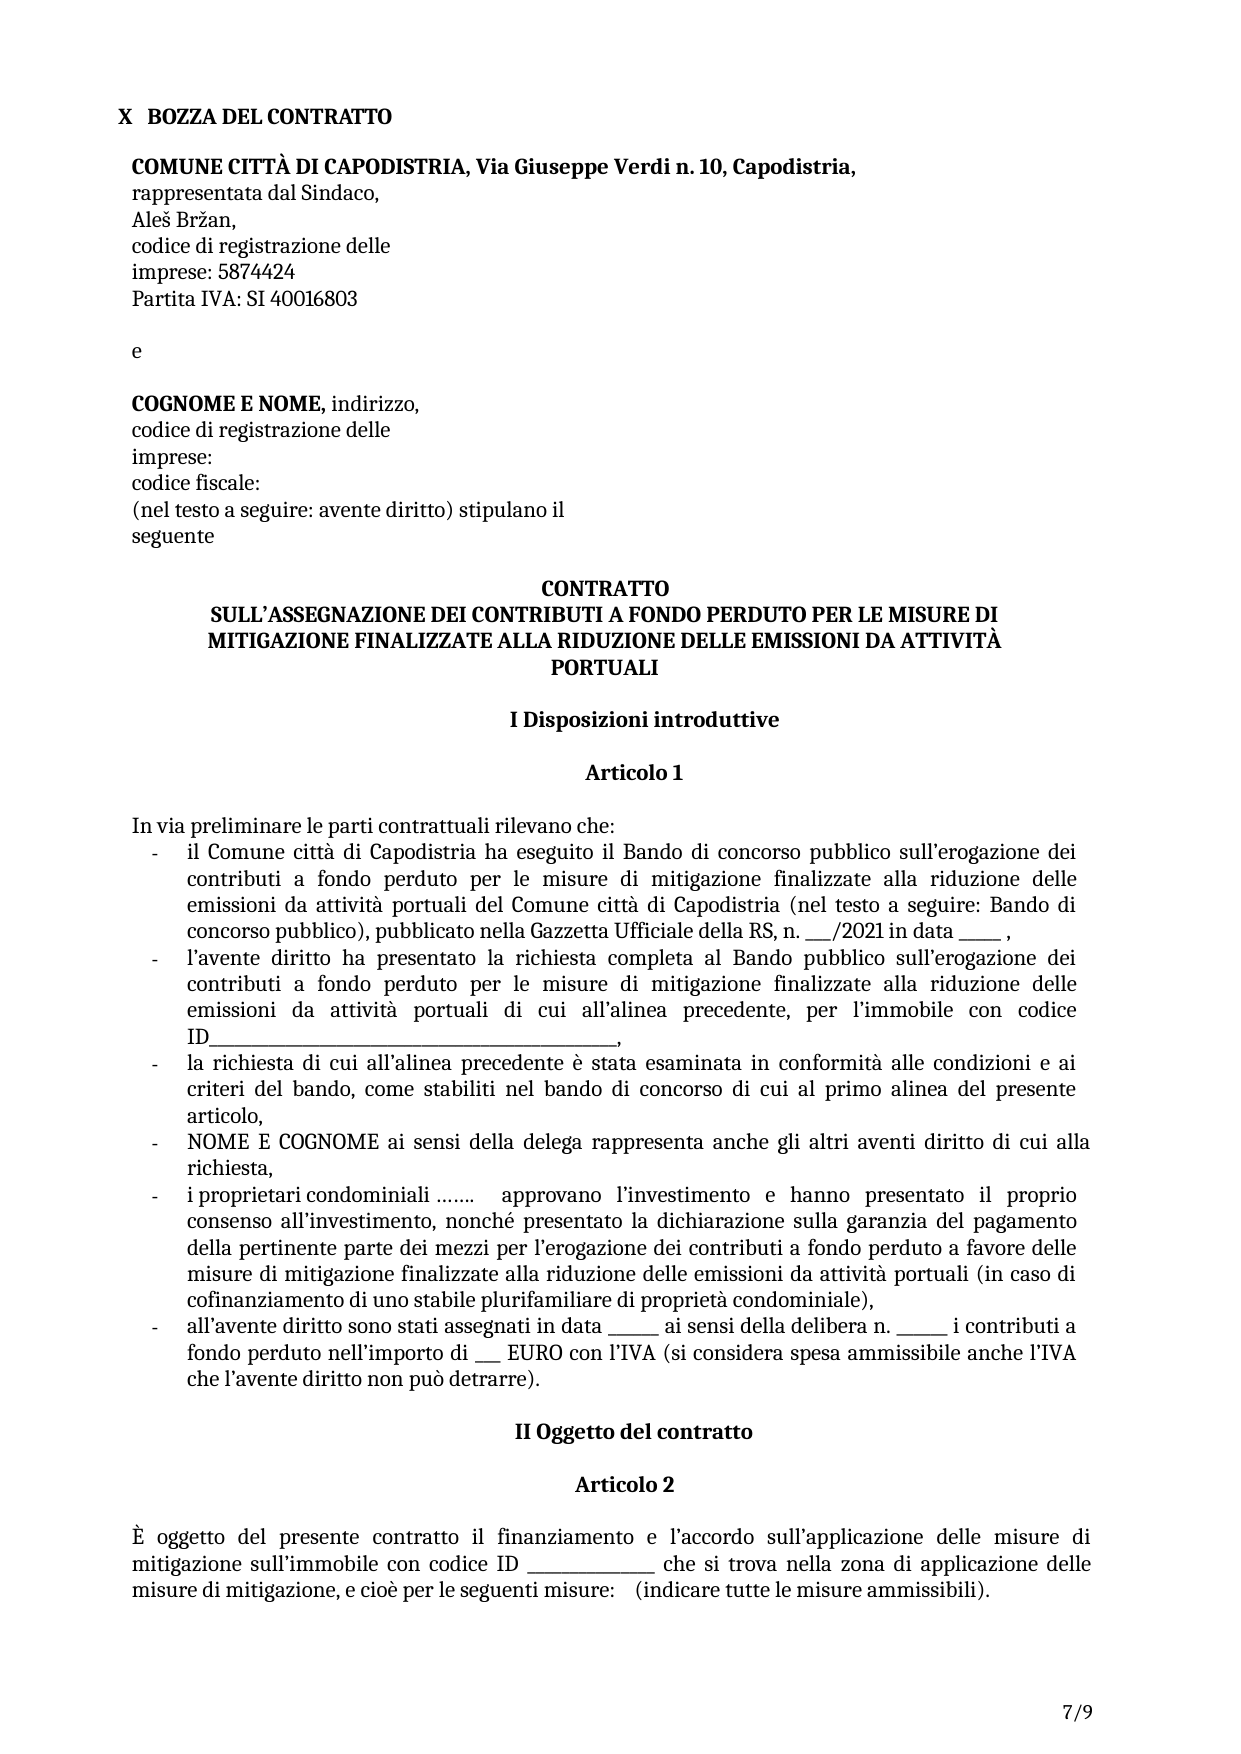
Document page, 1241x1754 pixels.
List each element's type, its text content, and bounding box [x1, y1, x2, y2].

list la richiesta di cui all’alinea precedente è stata esaminata in conformità alle condizioni e ai criteri del bando, come stabiliti nel bando di concorso di cui al primo alinea del presente articolo, [152, 1050, 1078, 1129]
text COMUNE CITTÀ DI CAPODISTRIA, Via Giuseppe Verdi n. 10, Capodistria, [132, 154, 1092, 180]
text In via preliminare le parti contrattuali rilevano che: [132, 813, 1092, 839]
list il Comune città di Capodistria ha eseguito il Bando di concorso pubblico sull’erogazione dei contributi a fondo perduto per le misure di mitigazione finalizzate alla riduzione delle emissioni da attività portuali del Comune città di Capodistria (nel testo a seguire: Bando di concorso pubblico), pubblicato nella Gazzetta Ufficiale della RS, n. ___/2021 in data _____ , [152, 839, 1078, 944]
list Articolo 2 [193, 1471, 1092, 1498]
list Articolo 1 [193, 760, 1092, 786]
text SULL’ASSEGNAZIONE DEI CONTRIBUTI A FONDO PERDUTO PER LE MISURE DI MITIGAZIONE FINALIZZATE ALLA RIDUZIONE DELLE EMISSIONI DA ATTIVITÀ PORTUALI [160, 602, 1049, 681]
text COGNOME E NOME, indirizzo, codice di registrazione delle imprese: [132, 391, 463, 470]
text È oggetto del presente contratto il finanziamento e l’accordo sull’applicazione delle misure di mitigazione sull’immobile con codice ID _______________ che si trova nella zona di applicazione delle misure di mitigazione, e cioè per le seguenti misure: (indicare tutte le misure ammissibili). [132, 1524, 1092, 1603]
list i proprietari condominiali ……. approvano l’investimento e hanno presentato il proprio consenso all’investimento, nonché presentato la dichiarazione sulla garanzia del pagamento della pertinente parte dei mezzi per l’erogazione dei contributi a fondo perduto a favore delle misure di mitigazione finalizzate alla riduzione delle emissioni da attività portuali (in caso di cofinanziamento di uno stabile plurifamiliare di proprietà condominiale), [152, 1182, 1078, 1313]
text Partita IVA: SI 40016803 [132, 286, 1092, 312]
list NOME E COGNOME ai sensi della delega rappresenta anche gli altri aventi diritto di cui alla richiesta, [152, 1129, 1092, 1182]
list I Disposizioni introduttive [193, 707, 1092, 733]
text (nel testo a seguire: avente diritto) stipulano il seguente [132, 496, 571, 549]
list l’avente diritto ha presentato la richiesta completa al Bando pubblico sull’erogazione dei contributi a fondo perduto per le misure di mitigazione finalizzate alla riduzione delle emissioni da attività portuali di cui all’alinea precedente, per l’immobile con codice ID________________________________________________, [152, 944, 1078, 1050]
text Aleš Bržan, [132, 206, 463, 233]
list all’avente diritto sono stati assegnati in data ______ ai sensi della delibera n. ______ i contributi a fondo perduto nell’importo di ___ EURO con l’IVA (si considera spesa ammissibile anche l’IVA che l’avente diritto non può detrarre). [152, 1313, 1078, 1392]
text codice di registrazione delle imprese: 5874424 [132, 233, 463, 286]
text e [132, 338, 1092, 364]
text codice fiscale: [132, 470, 1092, 496]
text rappresentata dal Sindaco, [132, 180, 463, 206]
text CONTRATTO [118, 575, 1092, 602]
list II Oggetto del contratto [193, 1419, 1092, 1445]
subtitle X BOZZA DEL CONTRATTO [118, 103, 1092, 130]
